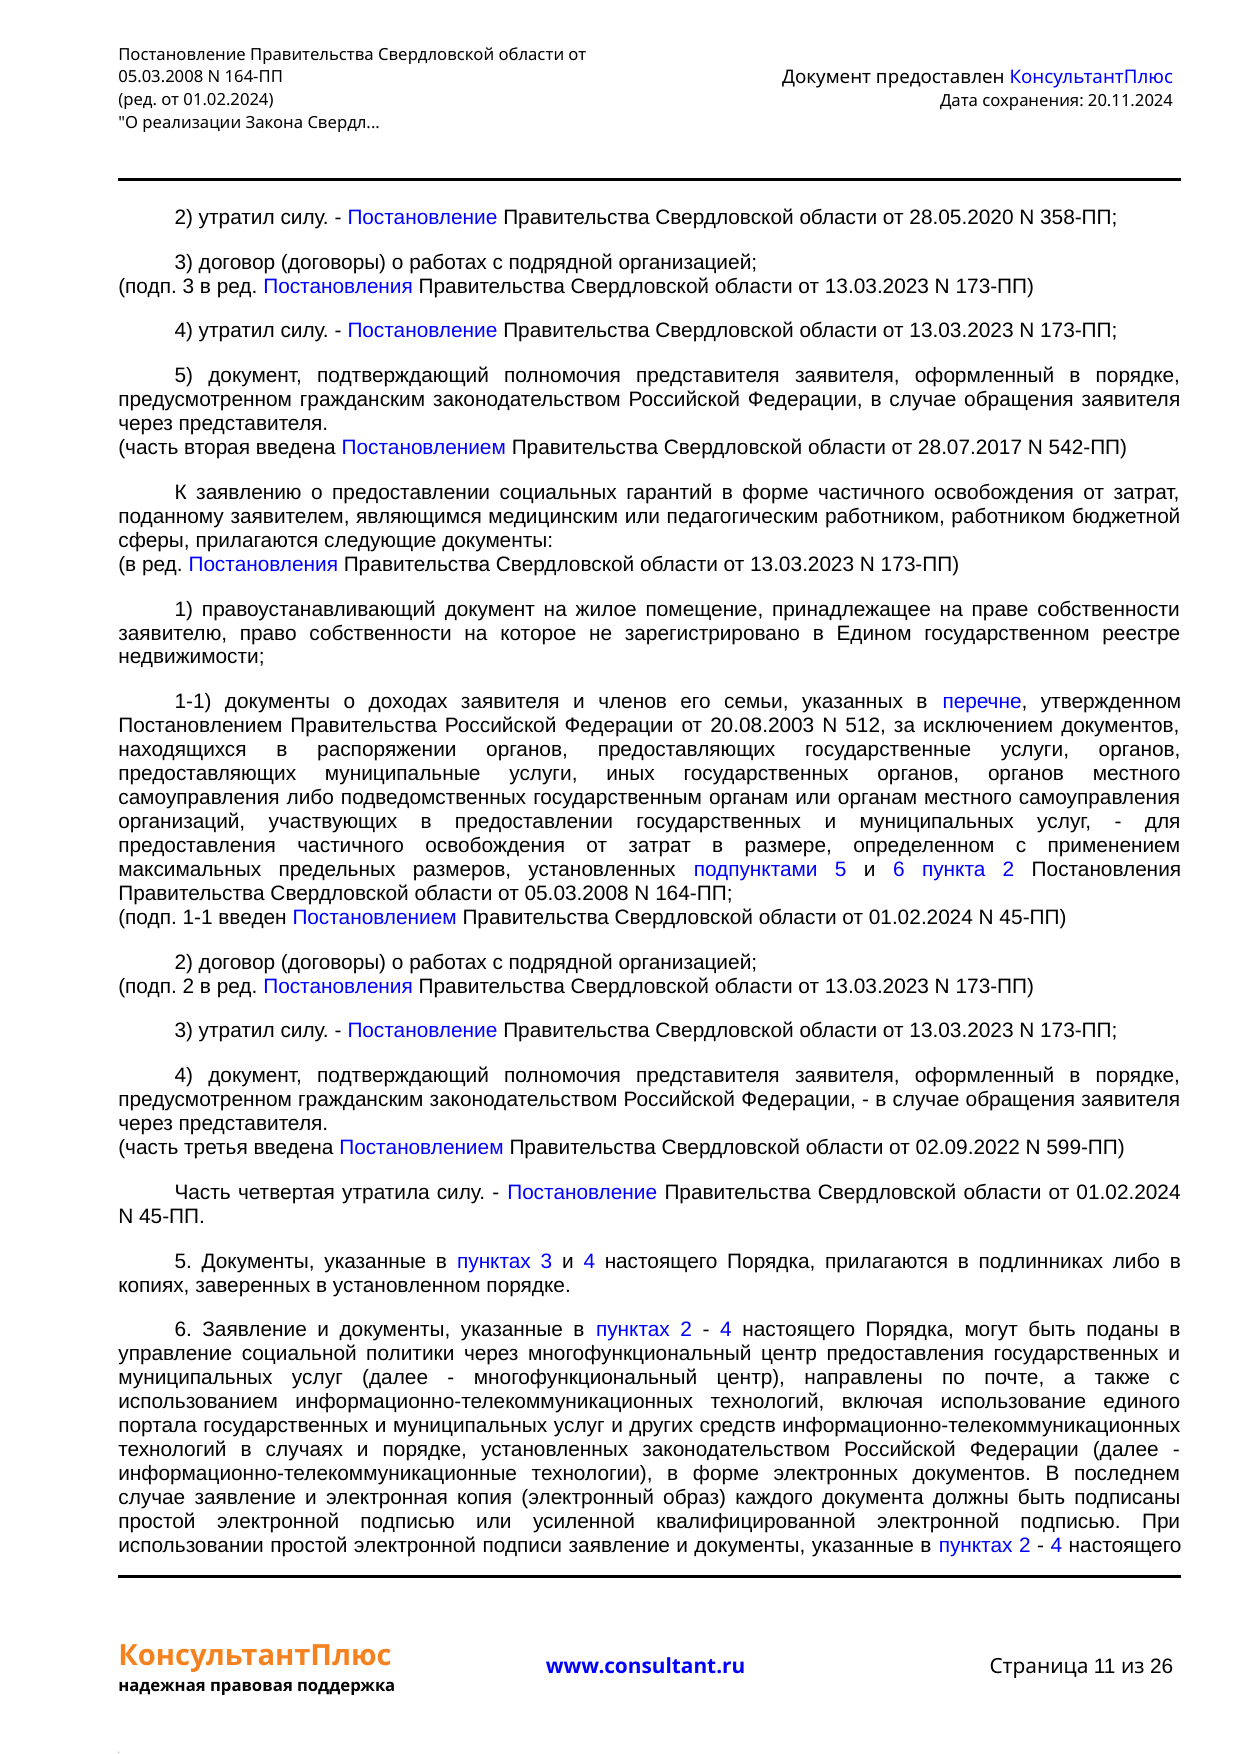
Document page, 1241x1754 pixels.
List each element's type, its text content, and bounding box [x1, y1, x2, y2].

text 1-1) документы о доходах заявителя и членов его семьи, указанных в перечне, утвержденном Постановлением Правительства Российской Федерации от 20.08.2003 N 512, за исключением документов, находящихся в распоряжении органов, предоставляющих государственные услуги, органов, предоставляющих муниципальные услуги, иных государственных органов, органов местного самоуправления либо подведомственных государственным органам или органам местного самоуправления организаций, участвующих в предоставлении государственных и муниципальных услуг, - для предоставления частичного освобождения от затрат в размере, определенном с применением максимальных предельных размеров, установленных подпунктами 5 и 6 пункта 2 Постановления Правительства Свердловской области от 05.03.2008 N 164-ПП; [118, 689, 1181, 905]
text К заявлению о предоставлении социальных гарантий в форме частичного освобождения от затрат, поданному заявителем, являющимся медицинским или педагогическим работником, работником бюджетной сферы, прилагаются следующие документы: [118, 480, 1181, 552]
text (подп. 3 в ред. Постановления Правительства Свердловской области от 13.03.2023 N 173-ПП) [118, 273, 1181, 297]
text (часть третья введена Постановлением Правительства Свердловской области от 02.09.2022 N 599-ПП) [118, 1135, 1181, 1159]
text 4) утратил силу. - Постановление Правительства Свердловской области от 13.03.2023 N 173-ПП; [118, 318, 1181, 342]
text 1) правоустанавливающий документ на жилое помещение, принадлежащее на праве собственности заявителю, право собственности на которое не зарегистрировано в Едином государственном реестре недвижимости; [118, 596, 1181, 668]
text 3) договор (договоры) о работах с подрядной организацией; [118, 249, 1181, 273]
text (подп. 2 в ред. Постановления Правительства Свердловской области от 13.03.2023 N 173-ПП) [118, 973, 1181, 997]
text (в ред. Постановления Правительства Свердловской области от 13.03.2023 N 173-ПП) [118, 552, 1181, 576]
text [118, 1317, 1181, 1557]
text 2) утратил силу. - Постановление Правительства Свердловской области от 28.05.2020 N 358-ПП; [118, 205, 1181, 229]
text (часть вторая введена Постановлением Правительства Свердловской области от 28.07.2017 N 542-ПП) [118, 435, 1181, 459]
text Часть четвертая утратила силу. - Постановление Правительства Свердловской области от 01.02.2024 N 45-ПП. [118, 1180, 1181, 1228]
text 5. Документы, указанные в пунктах 3 и 4 настоящего Порядка, прилагаются в подлинниках либо в копиях, заверенных в установленном порядке. [118, 1248, 1181, 1296]
text 2) договор (договоры) о работах с подрядной организацией; [118, 949, 1181, 973]
text 3) утратил силу. - Постановление Правительства Свердловской области от 13.03.2023 N 173-ПП; [118, 1018, 1181, 1042]
text 4) документ, подтверждающий полномочия представителя заявителя, оформленный в порядке, предусмотренном гражданским законодательством Российской Федерации, - в случае обращения заявителя через представителя. [118, 1063, 1181, 1135]
text 5) документ, подтверждающий полномочия представителя заявителя, оформленный в порядке, предусмотренном гражданским законодательством Российской Федерации, в случае обращения заявителя через представителя. [118, 363, 1181, 435]
text (подп. 1-1 введен Постановлением Правительства Свердловской области от 01.02.2024 N 45-ПП) [118, 905, 1181, 929]
